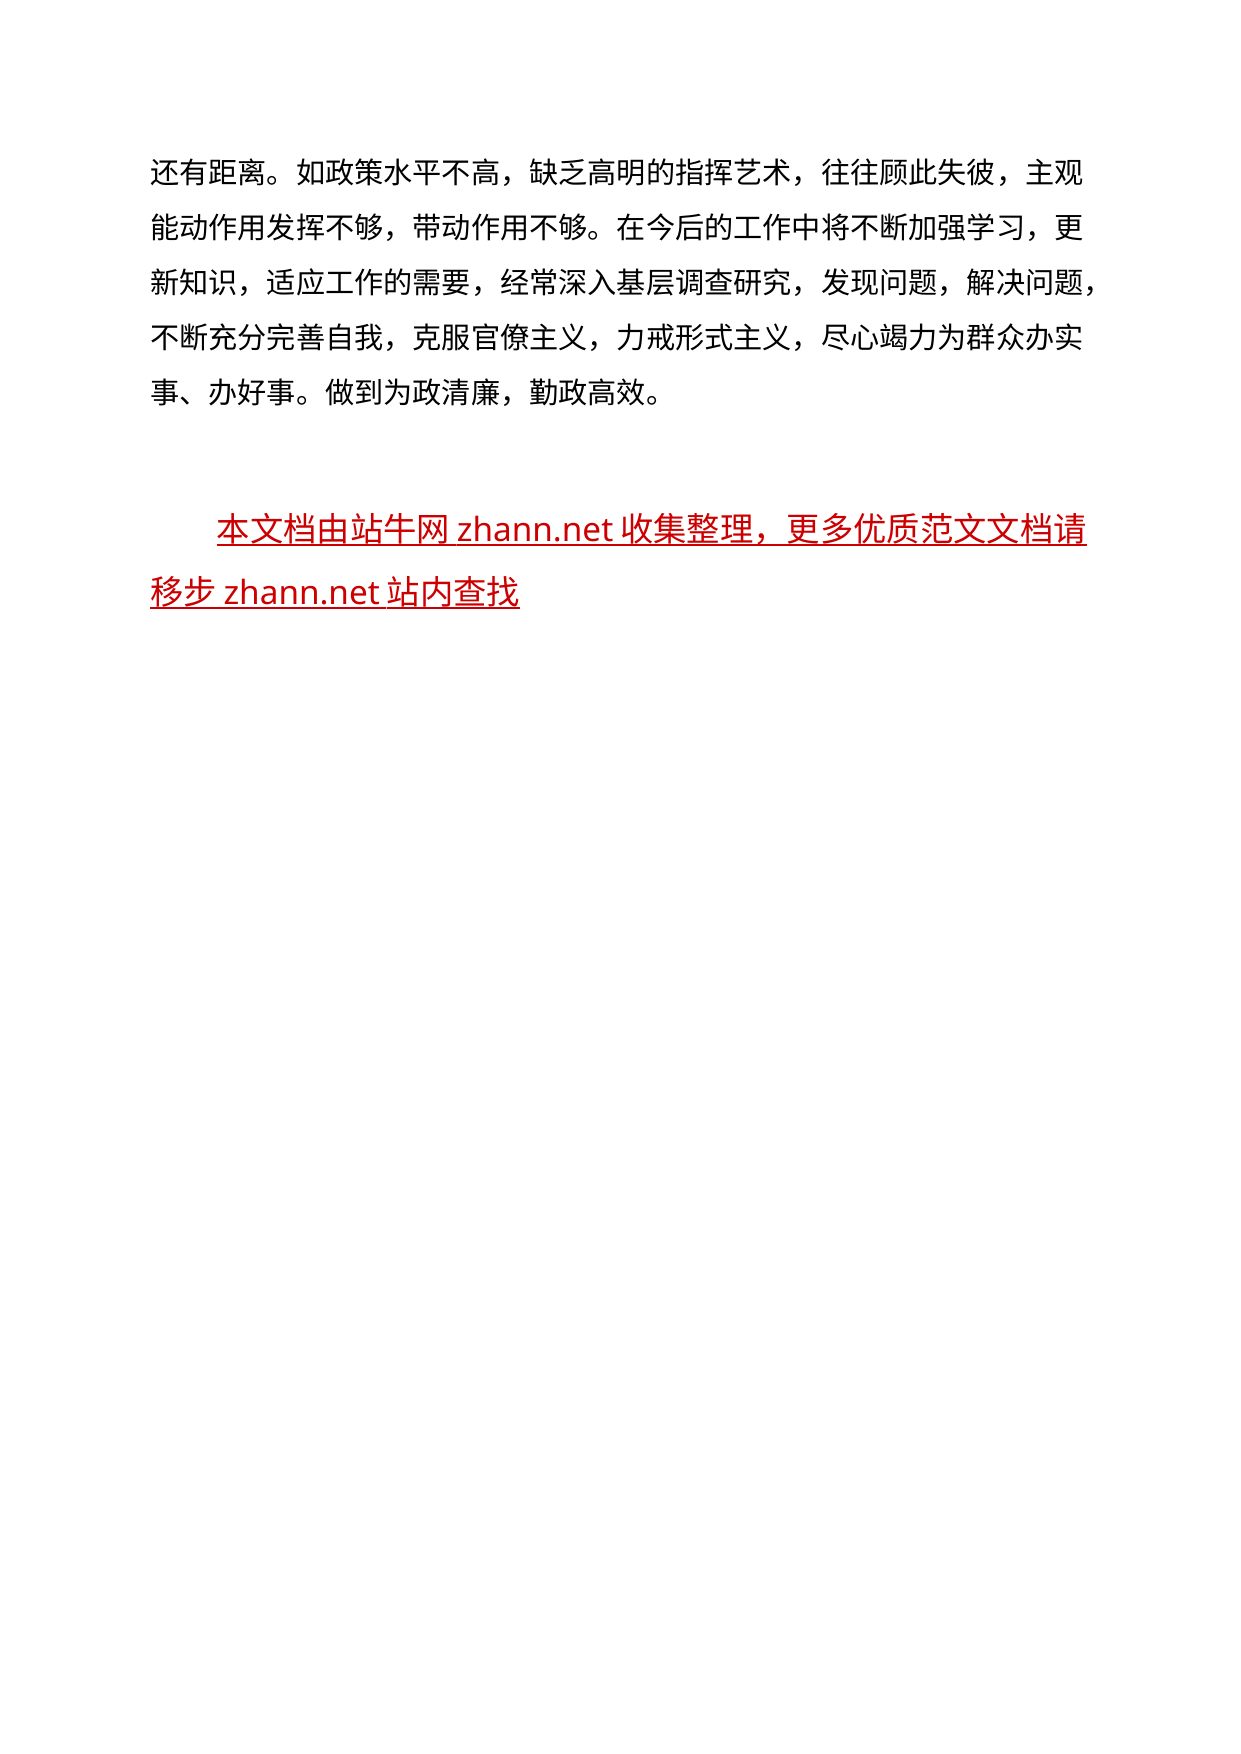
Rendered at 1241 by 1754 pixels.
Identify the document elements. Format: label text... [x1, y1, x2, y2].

text 本文档由站牛网zhann.net收集整理，更多优质范文文档请移步zhann.net站内查找 [150, 503, 1090, 614]
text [150, 150, 1090, 412]
